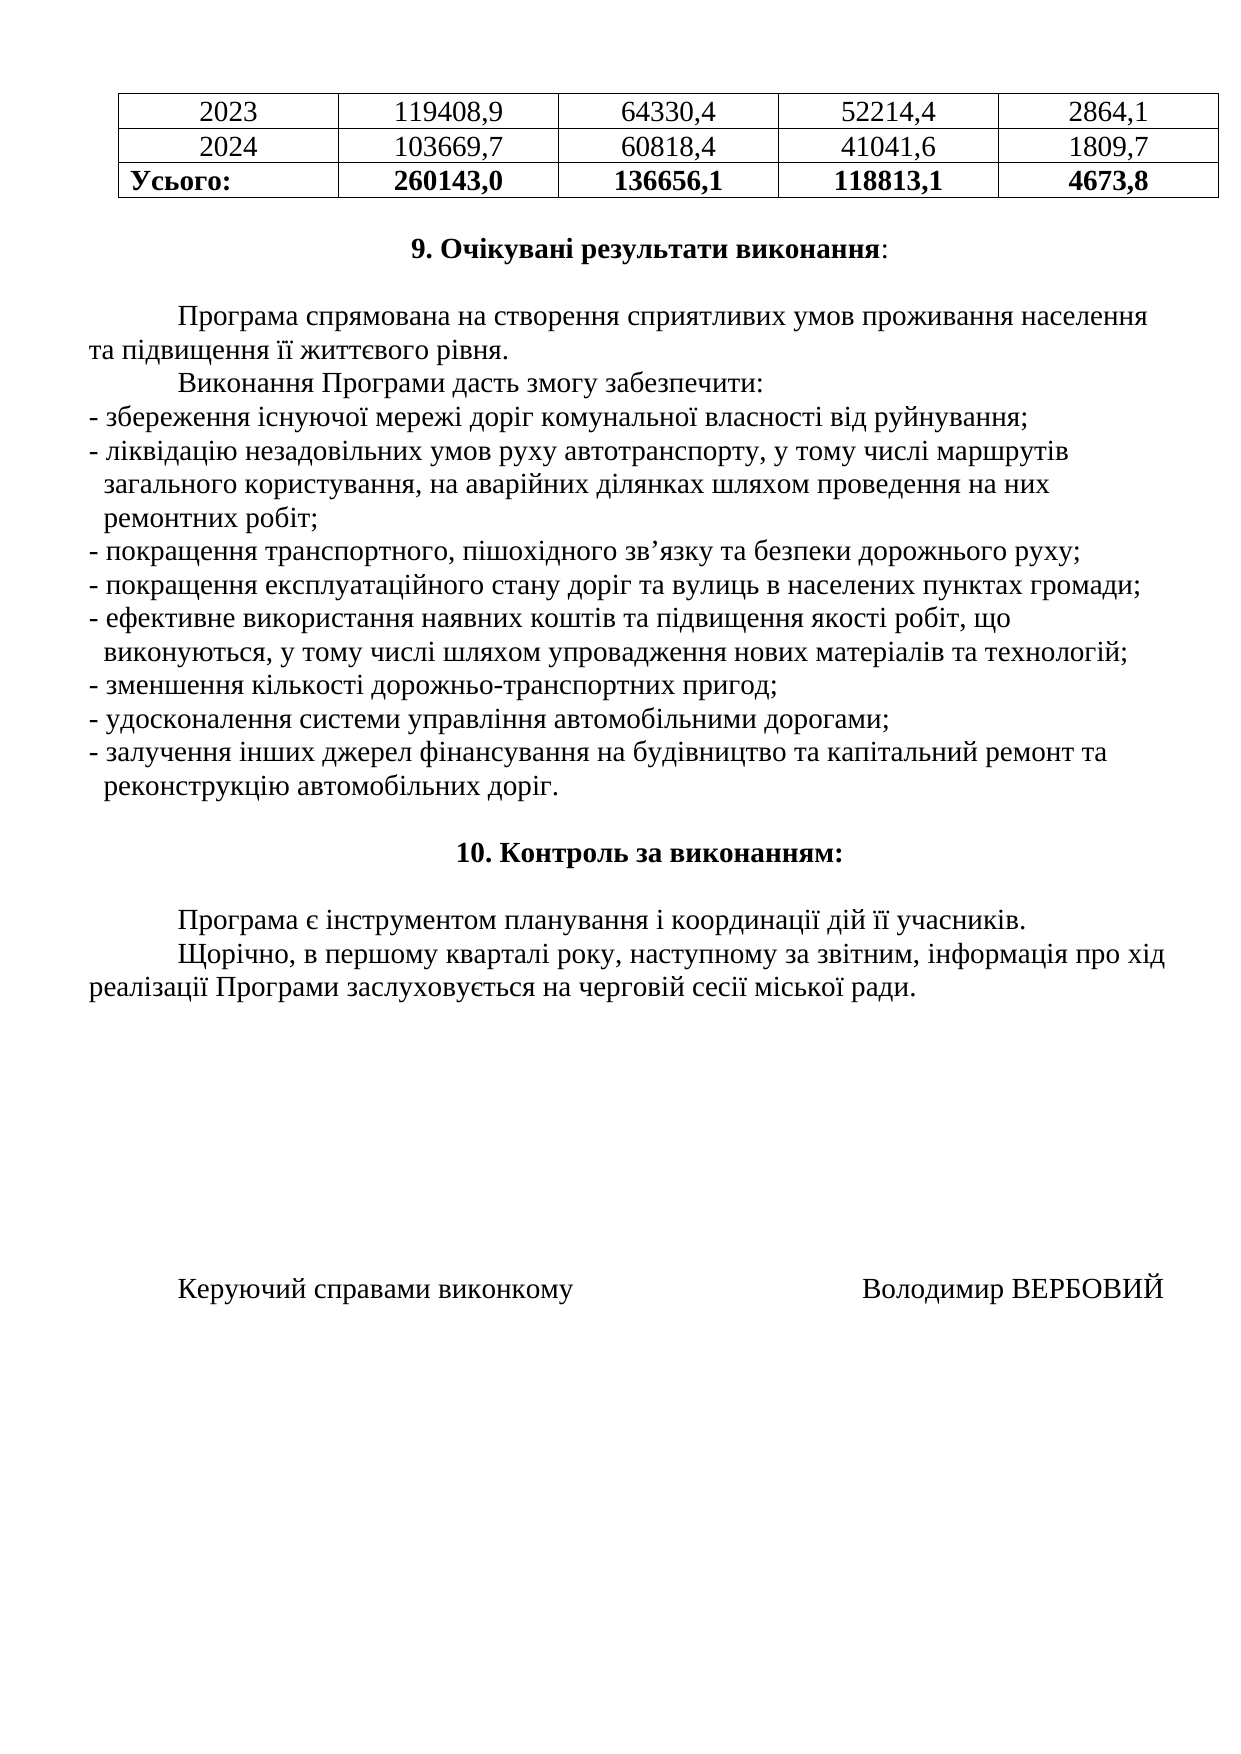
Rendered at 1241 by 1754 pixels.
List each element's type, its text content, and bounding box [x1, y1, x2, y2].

table_cell 103669,7 [339, 129, 558, 162]
table_cell 260143,0 [339, 163, 558, 197]
text - покращення транспортного, пішохідного зв’язку та безпеки дорожнього руху; [89, 533, 1166, 567]
table_cell 2023 [119, 94, 338, 128]
table_cell 64330,4 [559, 94, 778, 128]
text - удосконалення системи управління автомобільними дорогами; [89, 701, 1166, 734]
table_cell 41041,6 [779, 129, 998, 162]
text - ефективне використання наявних коштів та підвищення якості робіт, що [89, 600, 1166, 634]
text - покращення експлуатаційного стану доріг та вулиць в населених пунктах громади; [89, 567, 1166, 600]
text Програма є інструментом планування і координації дій її учасників. [89, 902, 1166, 936]
table_cell 119408,9 [339, 94, 558, 128]
text загального користування, на аварійних ділянках шляхом проведення на них [89, 466, 1166, 500]
text ремонтних робіт; [89, 500, 1166, 533]
text Керуючий справами виконкому Володимир ВЕРБОВИЙ [89, 1271, 1166, 1305]
table_cell 136656,1 [559, 163, 778, 197]
text 10. Контроль за виконанням: [89, 835, 1166, 869]
table_cell 4673,8 [999, 163, 1218, 197]
table_cell 60818,4 [559, 129, 778, 162]
table_cell 52214,4 [779, 94, 998, 128]
text Програма спрямована на створення сприятливих умов проживання населення та підвищення її життєвого рівня. [89, 298, 1166, 366]
text 9. Очікувані результати виконання: [89, 231, 1166, 265]
text - ліквідацію незадовільних умов руху автотранспорту, у тому числі маршрутів [89, 433, 1166, 466]
table_cell Усього: [119, 163, 338, 197]
text - збереження існуючої мережі доріг комунальної власності від руйнування; [89, 399, 1166, 433]
table_cell 2864,1 [999, 94, 1218, 128]
text виконуються, у тому числі шляхом упровадження нових матеріалів та технологій; [89, 634, 1166, 667]
table_cell 118813,1 [779, 163, 998, 197]
text - зменшення кількості дорожньо-транспортних пригод; [89, 667, 1166, 701]
table_cell 1809,7 [999, 129, 1218, 162]
text - залучення інших джерел фінансування на будівництво та капітальний ремонт та [89, 734, 1166, 768]
text реконструкцію автомобільних доріг. [89, 768, 1166, 802]
text Виконання Програми дасть змогу забезпечити: [89, 366, 1166, 399]
table_cell 2024 [119, 129, 338, 162]
text Щорічно, в першому кварталі року, наступному за звітним, інформація про хід реалізації Програми заслуховується на черговій сесії міської ради. [89, 936, 1166, 1003]
